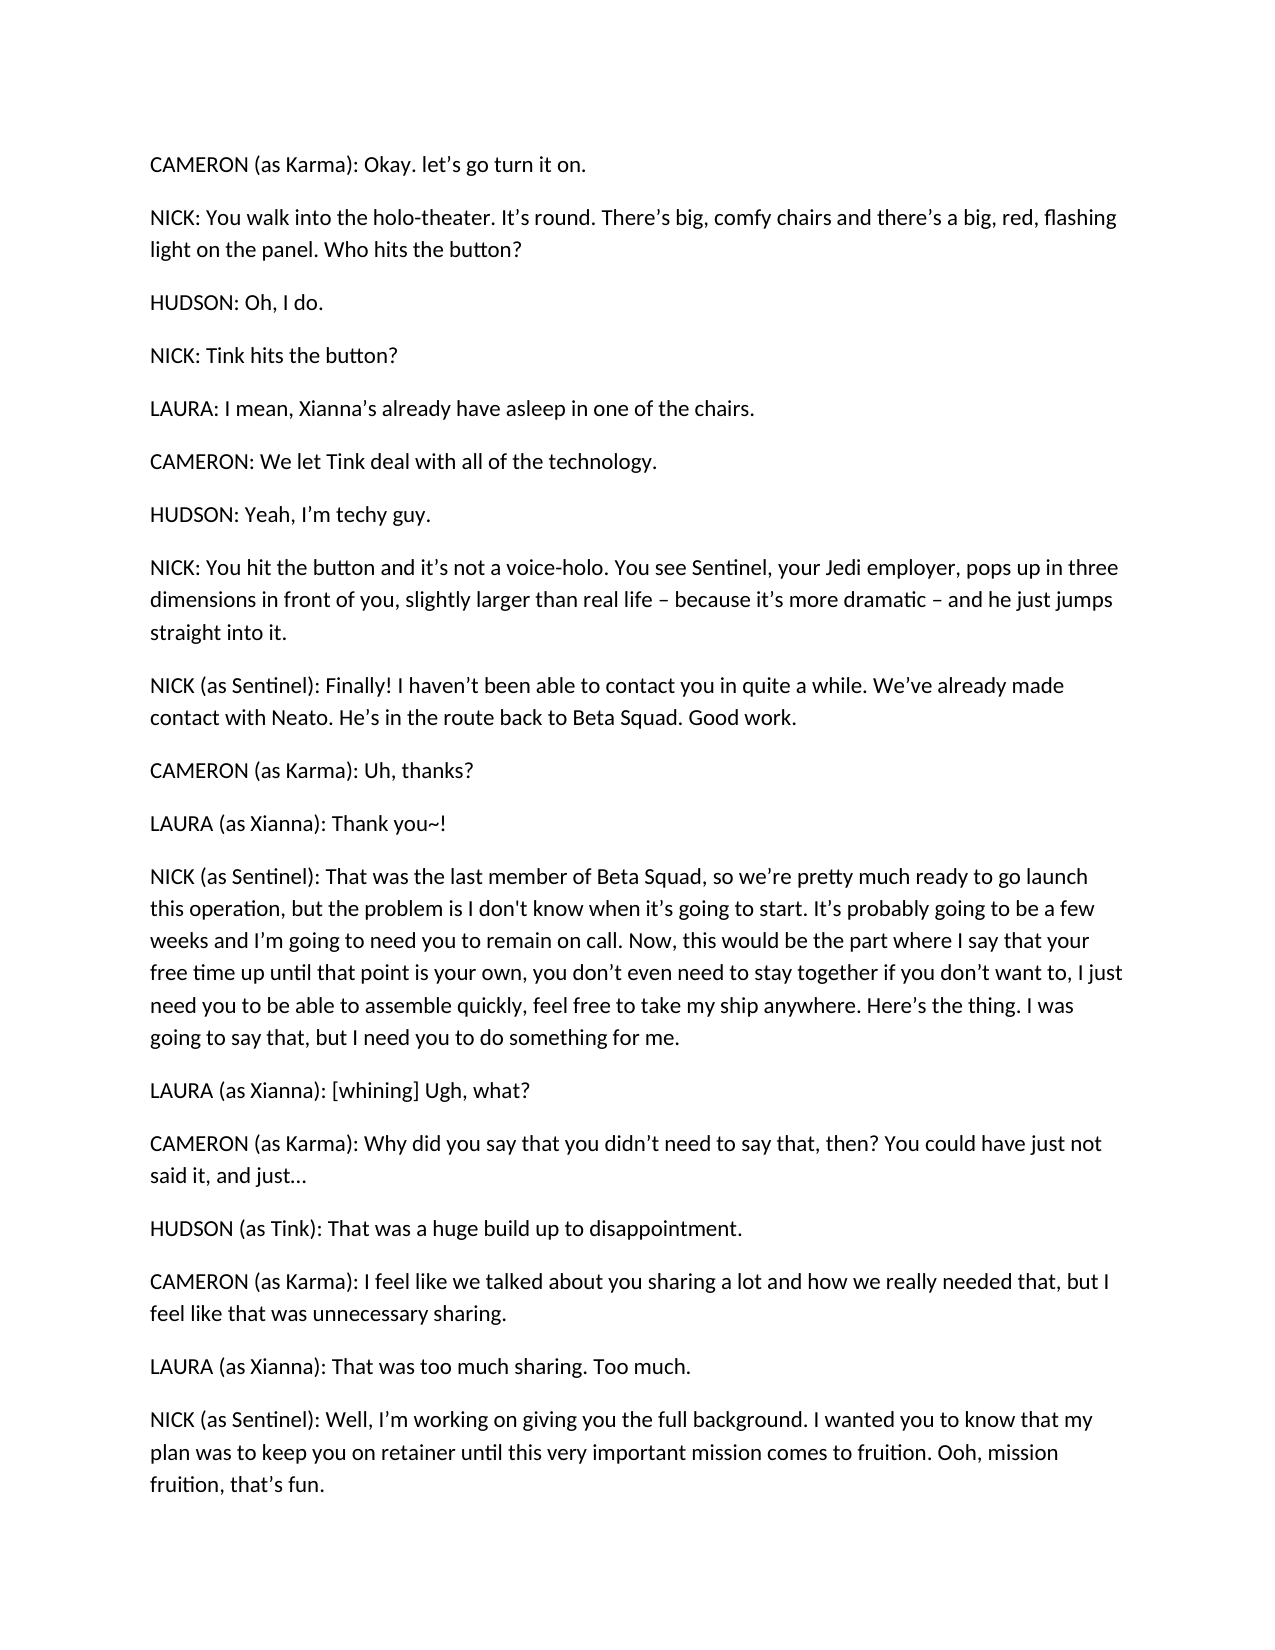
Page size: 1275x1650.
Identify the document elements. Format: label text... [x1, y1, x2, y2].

text NICK (as Sentinel): Well, I’m working on giving you the full background. I wanted you to know that my plan was to keep you on retainer until this very important mission comes to fruition. Ooh, mission fruition, that’s fun. [150, 1405, 1125, 1498]
text CAMERON (as Karma): I feel like we talked about you sharing a lot and how we really needed that, but I feel like that was unnecessary sharing. [150, 1267, 1125, 1327]
text HUDSON: Yeah, I’m techy guy. [150, 500, 1125, 528]
text CAMERON: We let Tink deal with all of the technology. [150, 447, 1125, 475]
text NICK (as Sentinel): Finally! I haven’t been able to contact you in quite a while. We’ve already made contact with Neato. He’s in the route back to Beta Squad. Good work. [150, 671, 1125, 731]
text LAURA: I mean, Xianna’s already have asleep in one of the chairs. [150, 394, 1125, 422]
text HUDSON: Oh, I do. [150, 288, 1125, 316]
text LAURA (as Xianna): That was too much sharing. Too much. [150, 1352, 1125, 1380]
text CAMERON (as Karma): Why did you say that you didn’t need to say that, then? You could have just not said it, and just… [150, 1129, 1125, 1189]
text NICK: You hit the button and it’s not a voice-holo. You see Sentinel, your Jedi employer, pops up in three dimensions in front of you, slightly larger than real life – because it’s more dramatic – and he just jumps straight into it. [150, 553, 1125, 646]
text LAURA (as Xianna): Thank you~! [150, 809, 1125, 837]
text LAURA (as Xianna): [whining] Ugh, what? [150, 1076, 1125, 1104]
text NICK: Tink hits the button? [150, 341, 1125, 369]
text HUDSON (as Tink): That was a huge build up to disappointment. [150, 1214, 1125, 1242]
text CAMERON (as Karma): Uh, thanks? [150, 756, 1125, 784]
text NICK (as Sentinel): That was the last member of Beta Squad, so we’re pretty much ready to go launch this operation, but the problem is I don't know when it’s going to start. It’s probably going to be a few weeks and I’m going to need you to remain on call. Now, this would be the part where I say that your free time up until that point is your own, you don’t even need to stay together if you don’t want to, I just need you to be able to assemble quickly, feel free to take my ship anywhere. Here’s the thing. I was going to say that, but I need you to do something for me. [150, 862, 1125, 1051]
text NICK: You walk into the holo-theater. It’s round. There’s big, comfy chairs and there’s a big, red, flashing light on the panel. Who hits the button? [150, 203, 1125, 263]
text CAMERON (as Karma): Okay. let’s go turn it on. [150, 150, 1125, 178]
